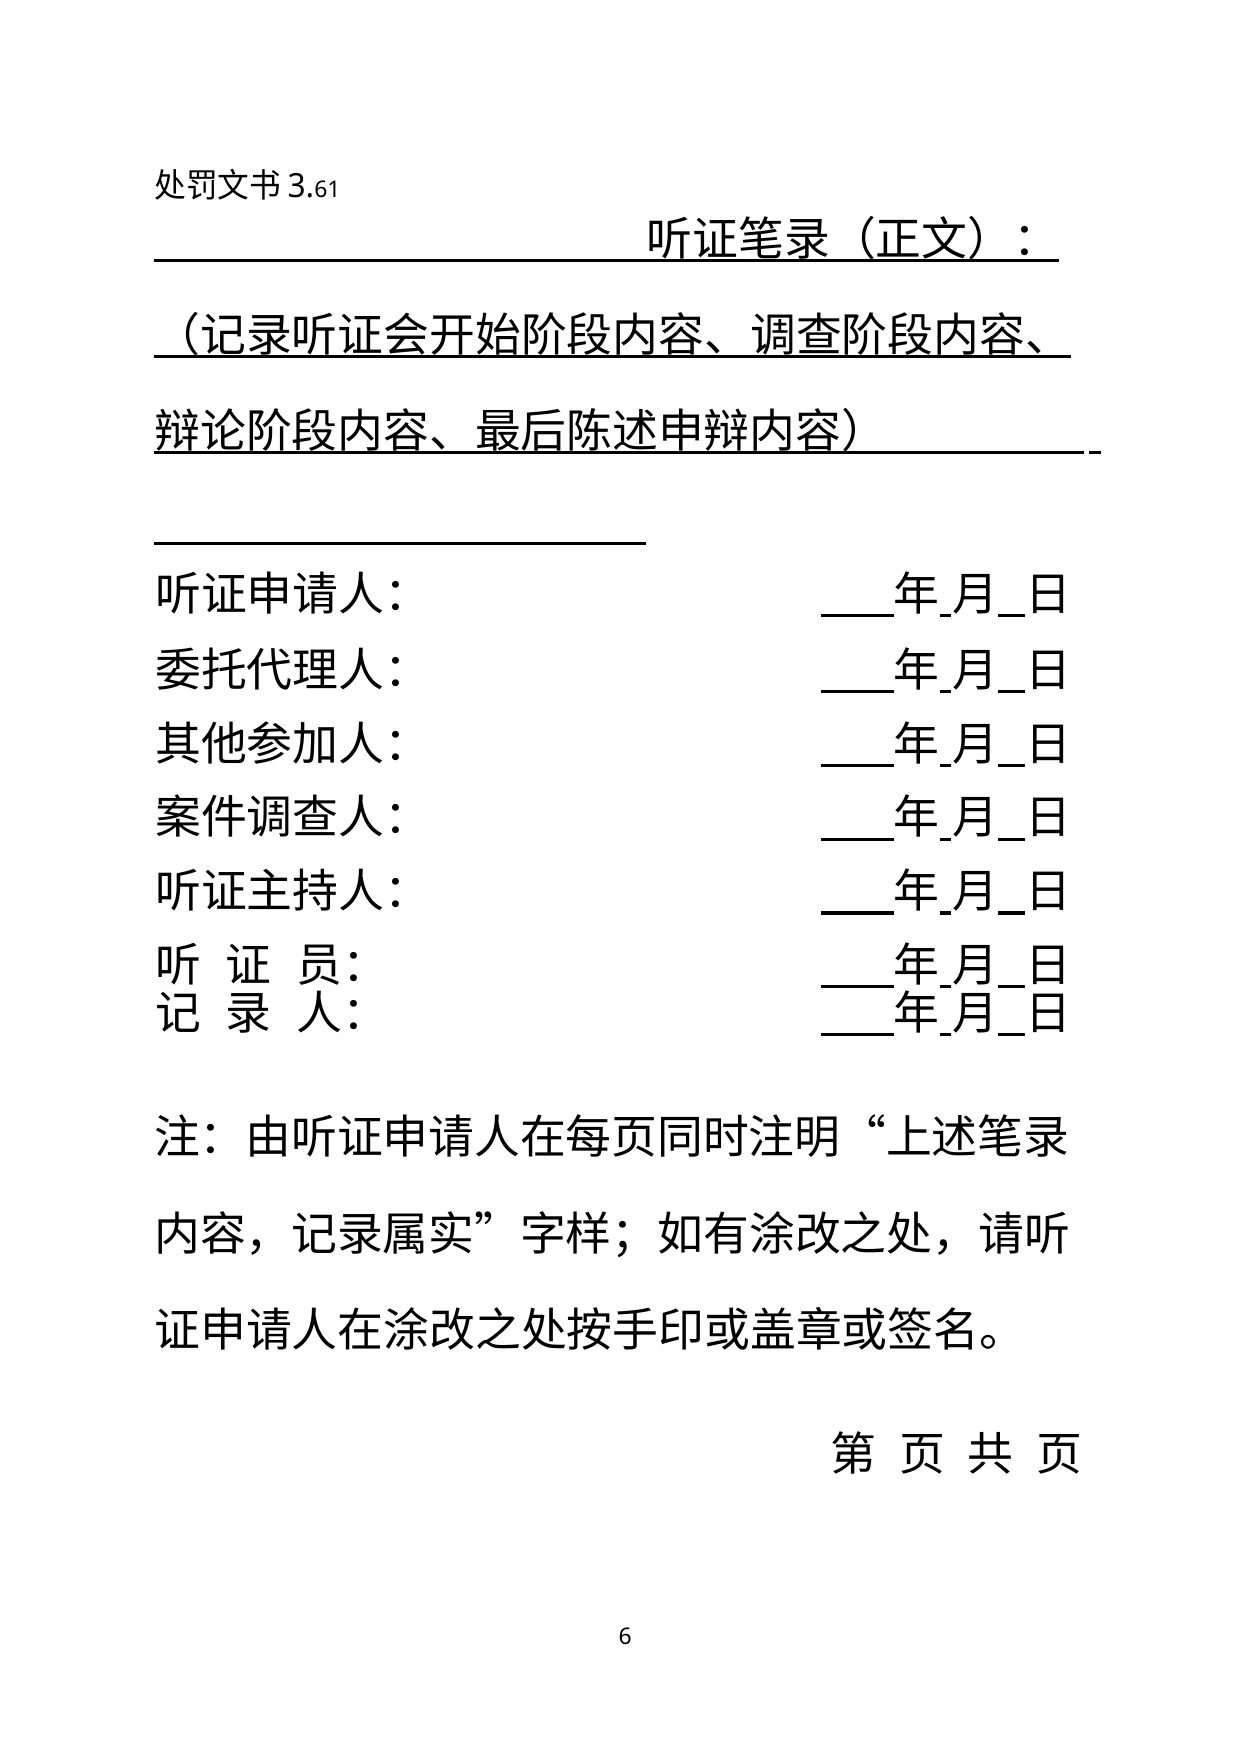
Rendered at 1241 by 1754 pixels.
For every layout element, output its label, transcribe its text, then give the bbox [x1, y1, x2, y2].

table_cell 听 证 员： [150, 921, 815, 994]
table_cell 听证主持人： [150, 847, 815, 921]
table_cell 其他参加人： [150, 700, 815, 773]
table_header 年 月 日 [815, 583, 1075, 626]
table_cell 年 月 日 [815, 700, 1075, 773]
table_cell 年 月 日 [815, 847, 1075, 921]
table_cell 年 月 日 [815, 921, 1075, 994]
table_cell 年 月 日 [815, 774, 1075, 847]
table_cell 年 月 日 [815, 626, 1075, 700]
table_cell 委托代理人： [150, 626, 815, 700]
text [154, 202, 1108, 552]
table_cell 年 月 日 [815, 995, 1075, 1038]
text 第 页 共 页 [123, 1417, 1081, 1484]
table_cell 案件调查人： [150, 774, 815, 847]
table_header 听证申请人： [150, 583, 815, 626]
table_cell 记 录 人： [150, 995, 815, 1038]
text 注：由听证申请人在每页同时注明“上述笔录内容，记录属实”字样；如有涂改之处，请听证申请人在涂改之处按手印或盖章或签名。 [154, 1101, 1087, 1359]
